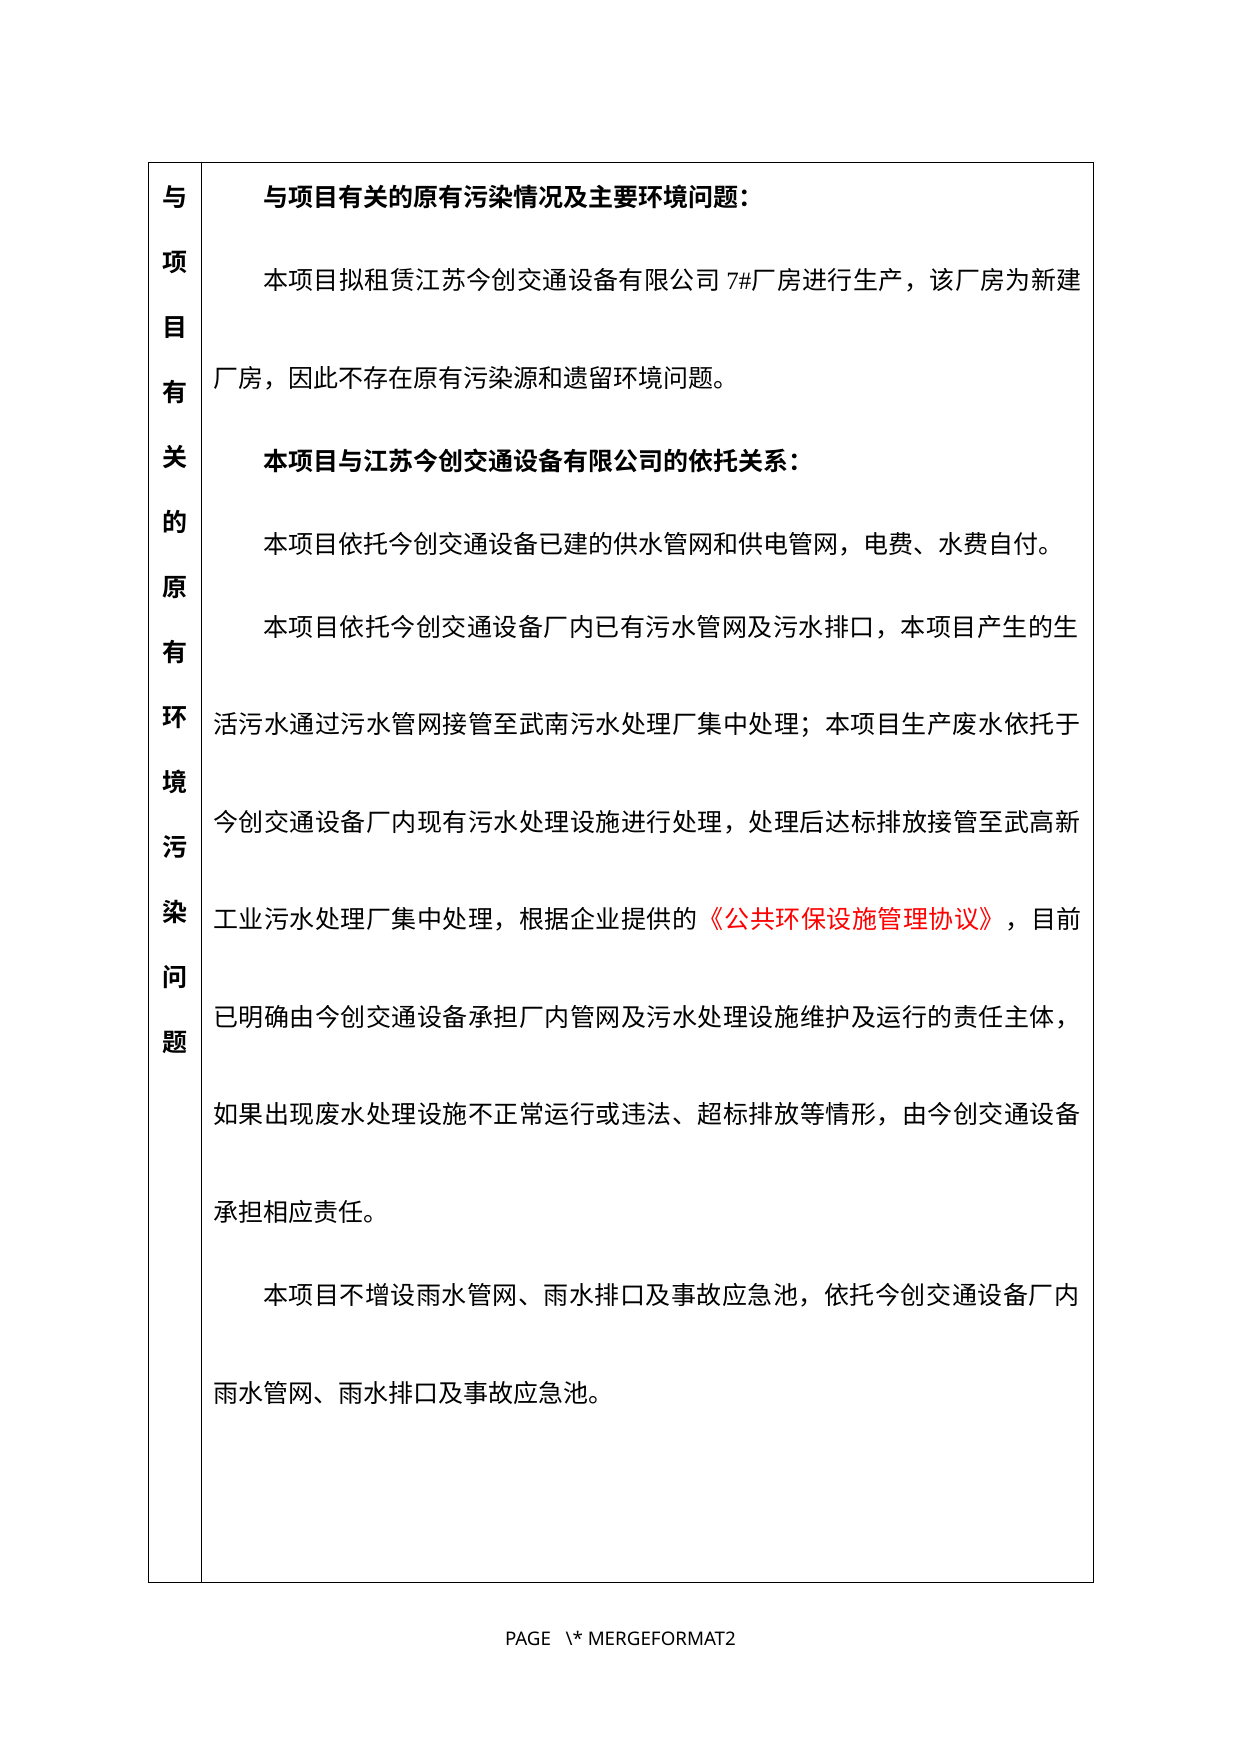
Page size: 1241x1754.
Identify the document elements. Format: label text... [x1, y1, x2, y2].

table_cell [202, 163, 1093, 1582]
table_cell 与项目有关的原有环境污染问题 [149, 163, 201, 1582]
